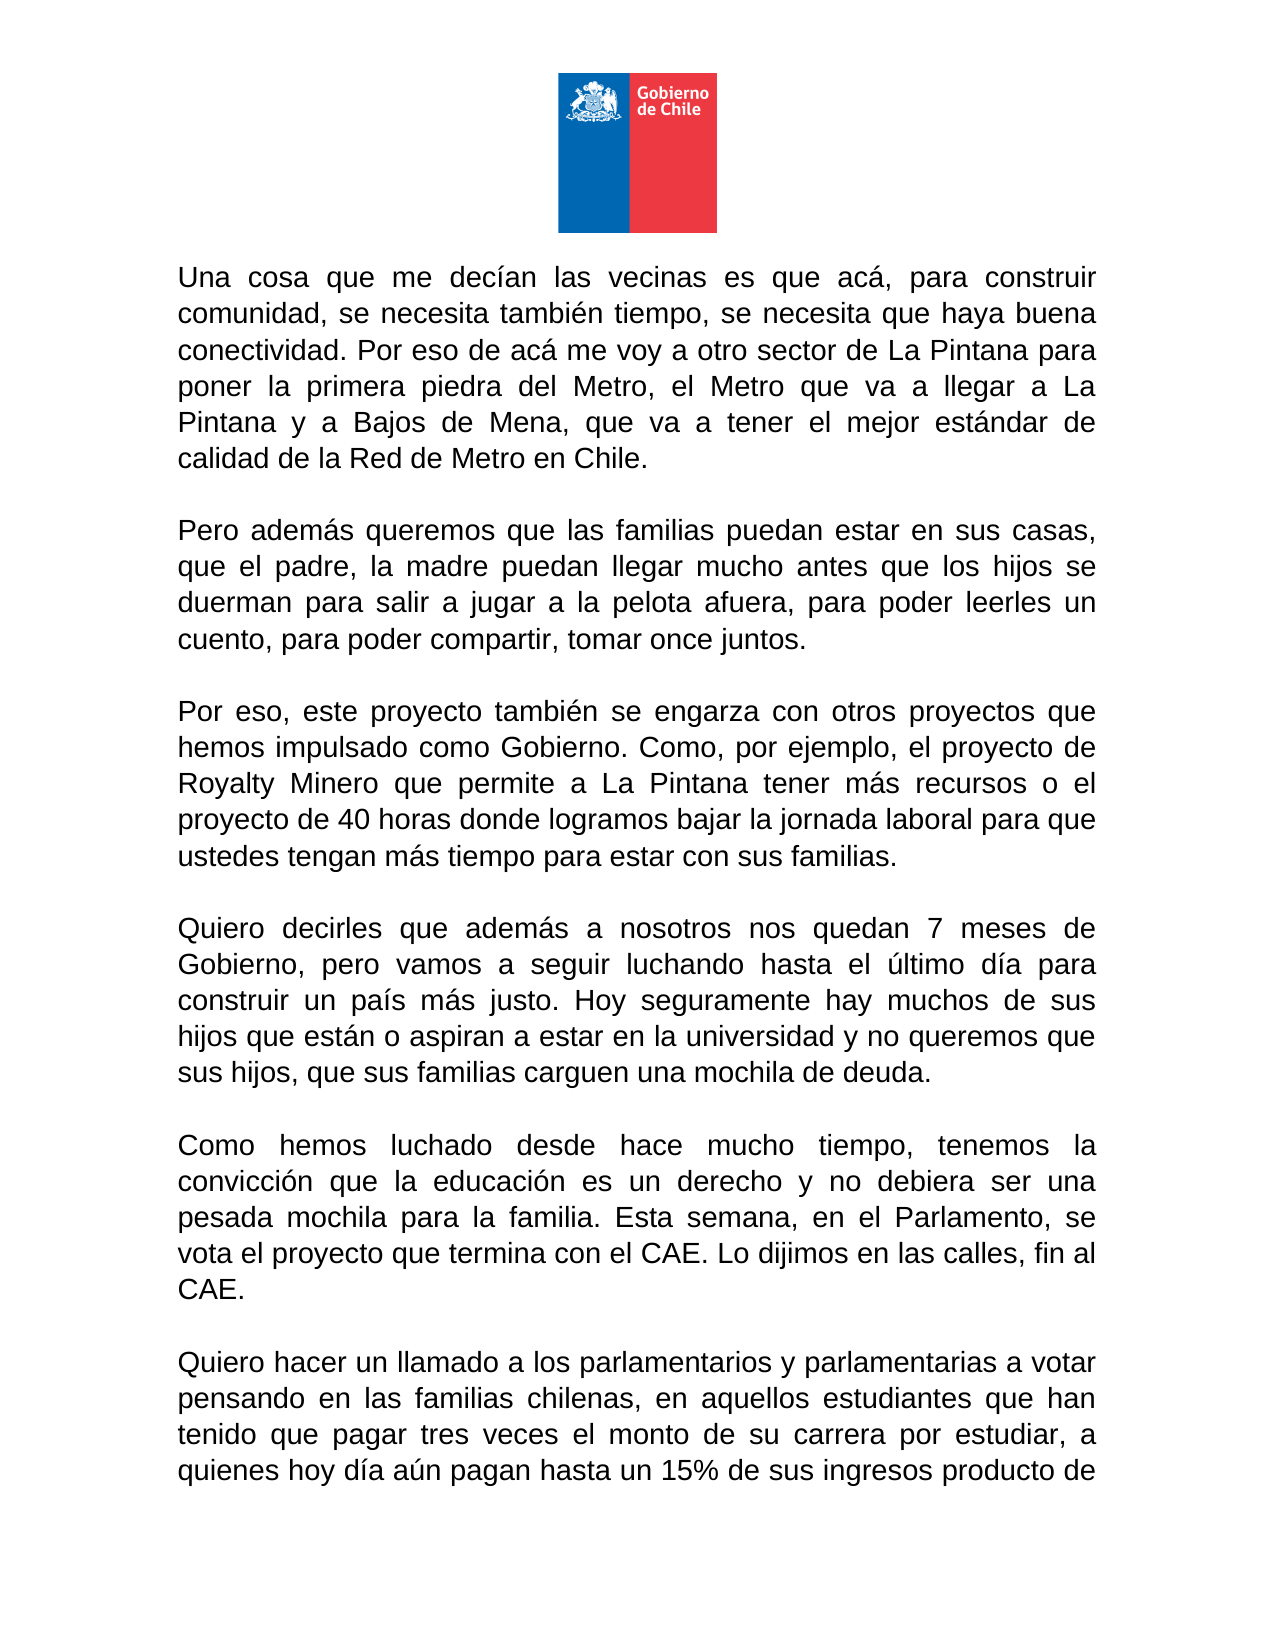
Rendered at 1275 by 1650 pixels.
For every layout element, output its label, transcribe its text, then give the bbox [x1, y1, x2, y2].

text Como hemos luchado desde hace mucho tiempo, tenemos la convicción que la educación es un derecho y no debiera ser una pesada mochila para la familia. Esta semana, en el Parlamento, se vota el proyecto que termina con el CAE. Lo dijimos en las calles, fin al CAE. [177, 1128, 1098, 1306]
text Quiero decirles que además a nosotros nos quedan 7 meses de Gobierno, pero vamos a seguir luchando hasta el último día para construir un país más justo. Hoy seguramente hay muchos de sus hijos que están o aspiran a estar en la universidad y no queremos que sus hijos, que sus familias carguen una mochila de deuda. [177, 911, 1098, 1089]
text Pero además queremos que las familias puedan estar en sus casas, que el padre, la madre puedan llegar mucho antes que los hijos se duerman para salir a jugar a la pelota afuera, para poder leerles un cuento, para poder compartir, tomar once juntos. [177, 513, 1098, 655]
picture [558, 73, 717, 233]
text Por eso, este proyecto también se engarza con otros proyectos que hemos impulsado como Gobierno. Como, por ejemplo, el proyecto de Royalty Minero que permite a La Pintana tener más recursos o el proyecto de 40 horas donde logramos bajar la jornada laboral para que ustedes tengan más tiempo para estar con sus familias. [177, 694, 1098, 872]
text Una cosa que me decían las vecinas es que acá, para construir comunidad, se necesita también tiempo, se necesita que haya buena conectividad. Por eso de acá me voy a otro sector de La Pintana para poner la primera piedra del Metro, el Metro que va a llegar a La Pintana y a Bajos de Mena, que va a tener el mejor estándar de calidad de la Red de Metro en Chile. [177, 260, 1098, 474]
